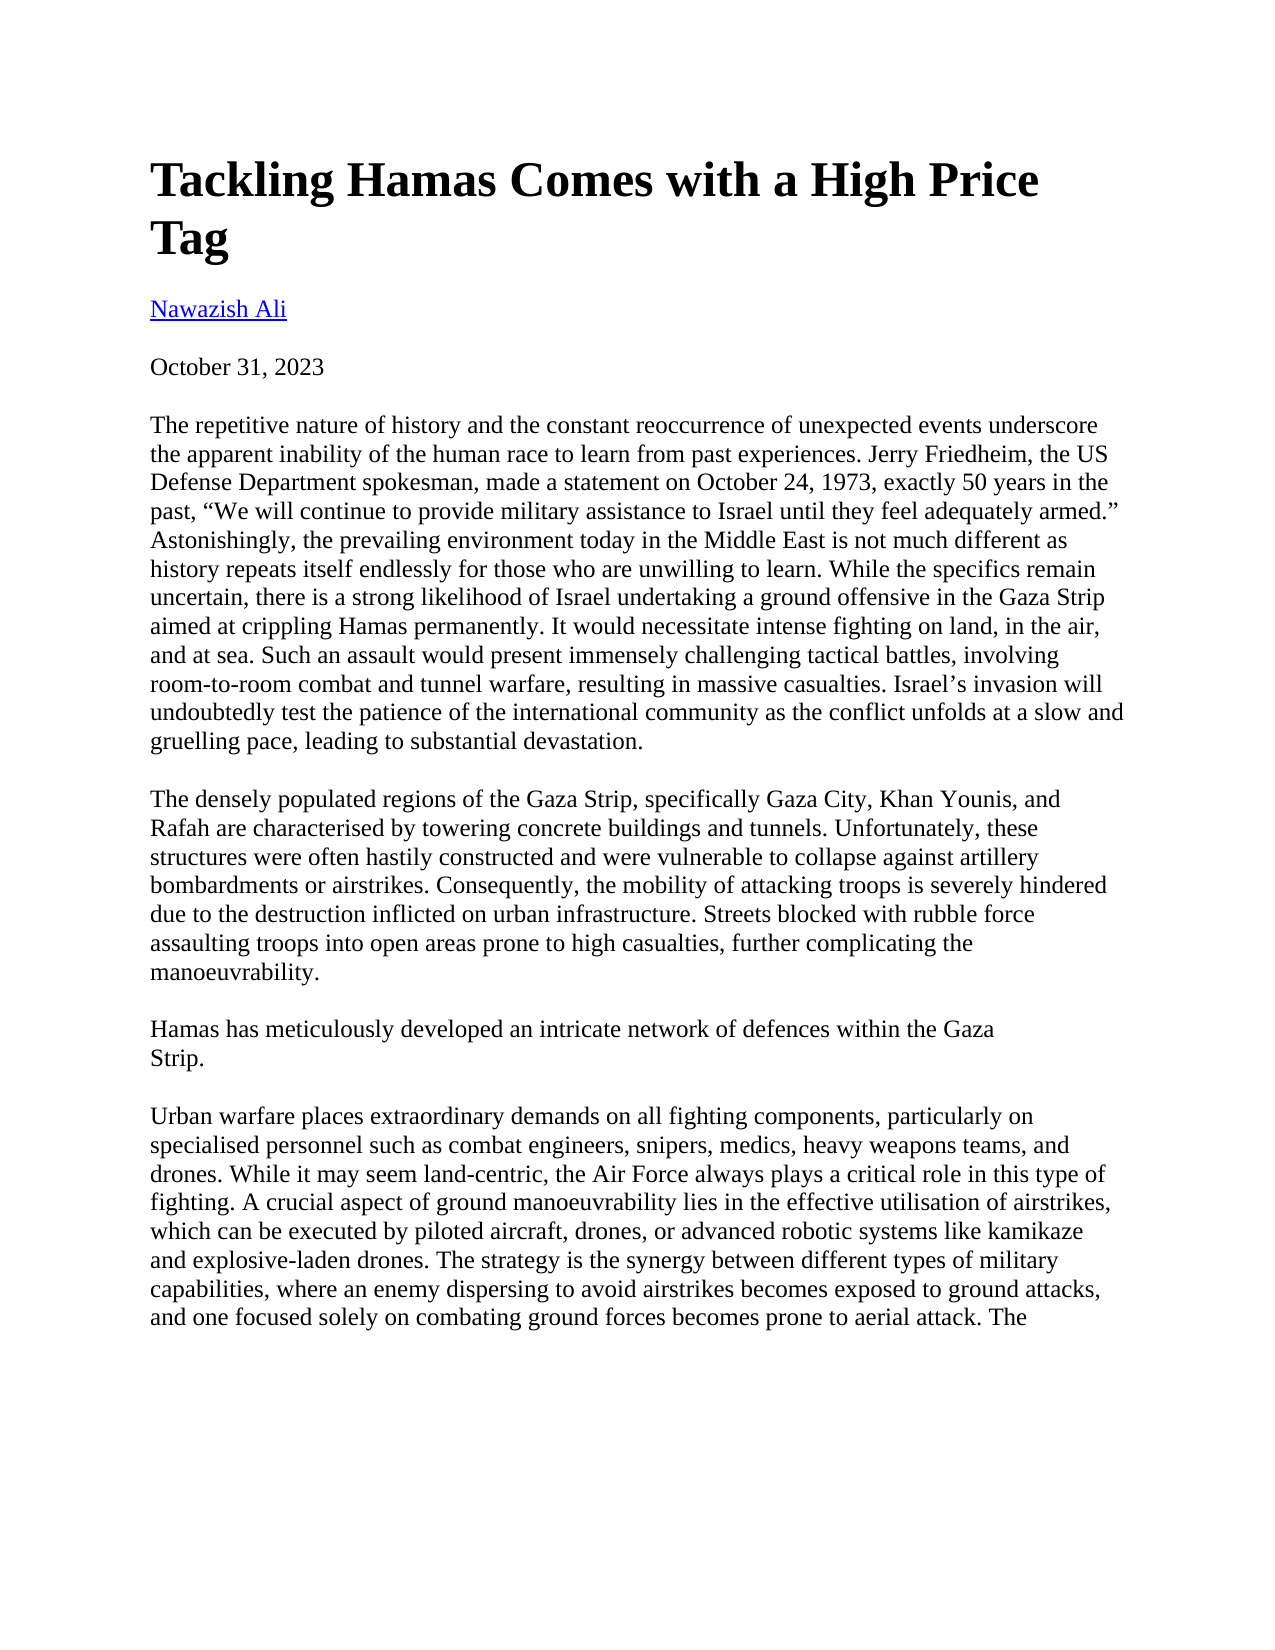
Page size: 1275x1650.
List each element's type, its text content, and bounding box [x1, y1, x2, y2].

text Hamas has meticulously developed an intricate network of defences within the Gaza Strip. [150, 1014, 1050, 1072]
text The densely populated regions of the Gaza Strip, specifically Gaza City, Khan Younis, and Rafah are characterised by towering concrete buildings and tunnels. Unfortunately, these structures were often hastily constructed and were vulnerable to collapse against artillery bombardments or airstrikes. Consequently, the mobility of attacking troops is severely hindered due to the destruction inflicted on urban infrastructure. Streets blocked with rubble force assaulting troops into open areas prone to high casualties, further complicating the manoeuvrability. [150, 784, 1125, 985]
text October 31, 2023 [150, 352, 1125, 381]
text Tackling Hamas Comes with a High Price Tag [150, 150, 1125, 265]
text Nawazish Ali [150, 294, 1125, 323]
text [150, 1101, 1125, 1331]
text The repetitive nature of history and the constant reoccurrence of unexpected events underscore the apparent inability of the human race to learn from past experiences. Jerry Friedheim, the US Defense Department spokesman, made a statement on October 24, 1973, exactly 50 years in the past, “We will continue to provide military assistance to Israel until they feel adequately armed.” Astonishingly, the prevailing environment today in the Middle East is not much different as history repeats itself endlessly for those who are unwilling to learn. While the specifics remain uncertain, there is a strong likelihood of Israel undertaking a ground offensive in the Gaza Strip aimed at crippling Hamas permanently. It would necessitate intense fighting on land, in the air, and at sea. Such an assault would present immensely challenging tactical battles, involving room-to-room combat and tunnel warfare, resulting in massive casualties. Israel’s invasion will undoubtedly test the patience of the international community as the conflict unfolds at a slow and gruelling pace, leading to substantial devastation. [150, 410, 1125, 755]
